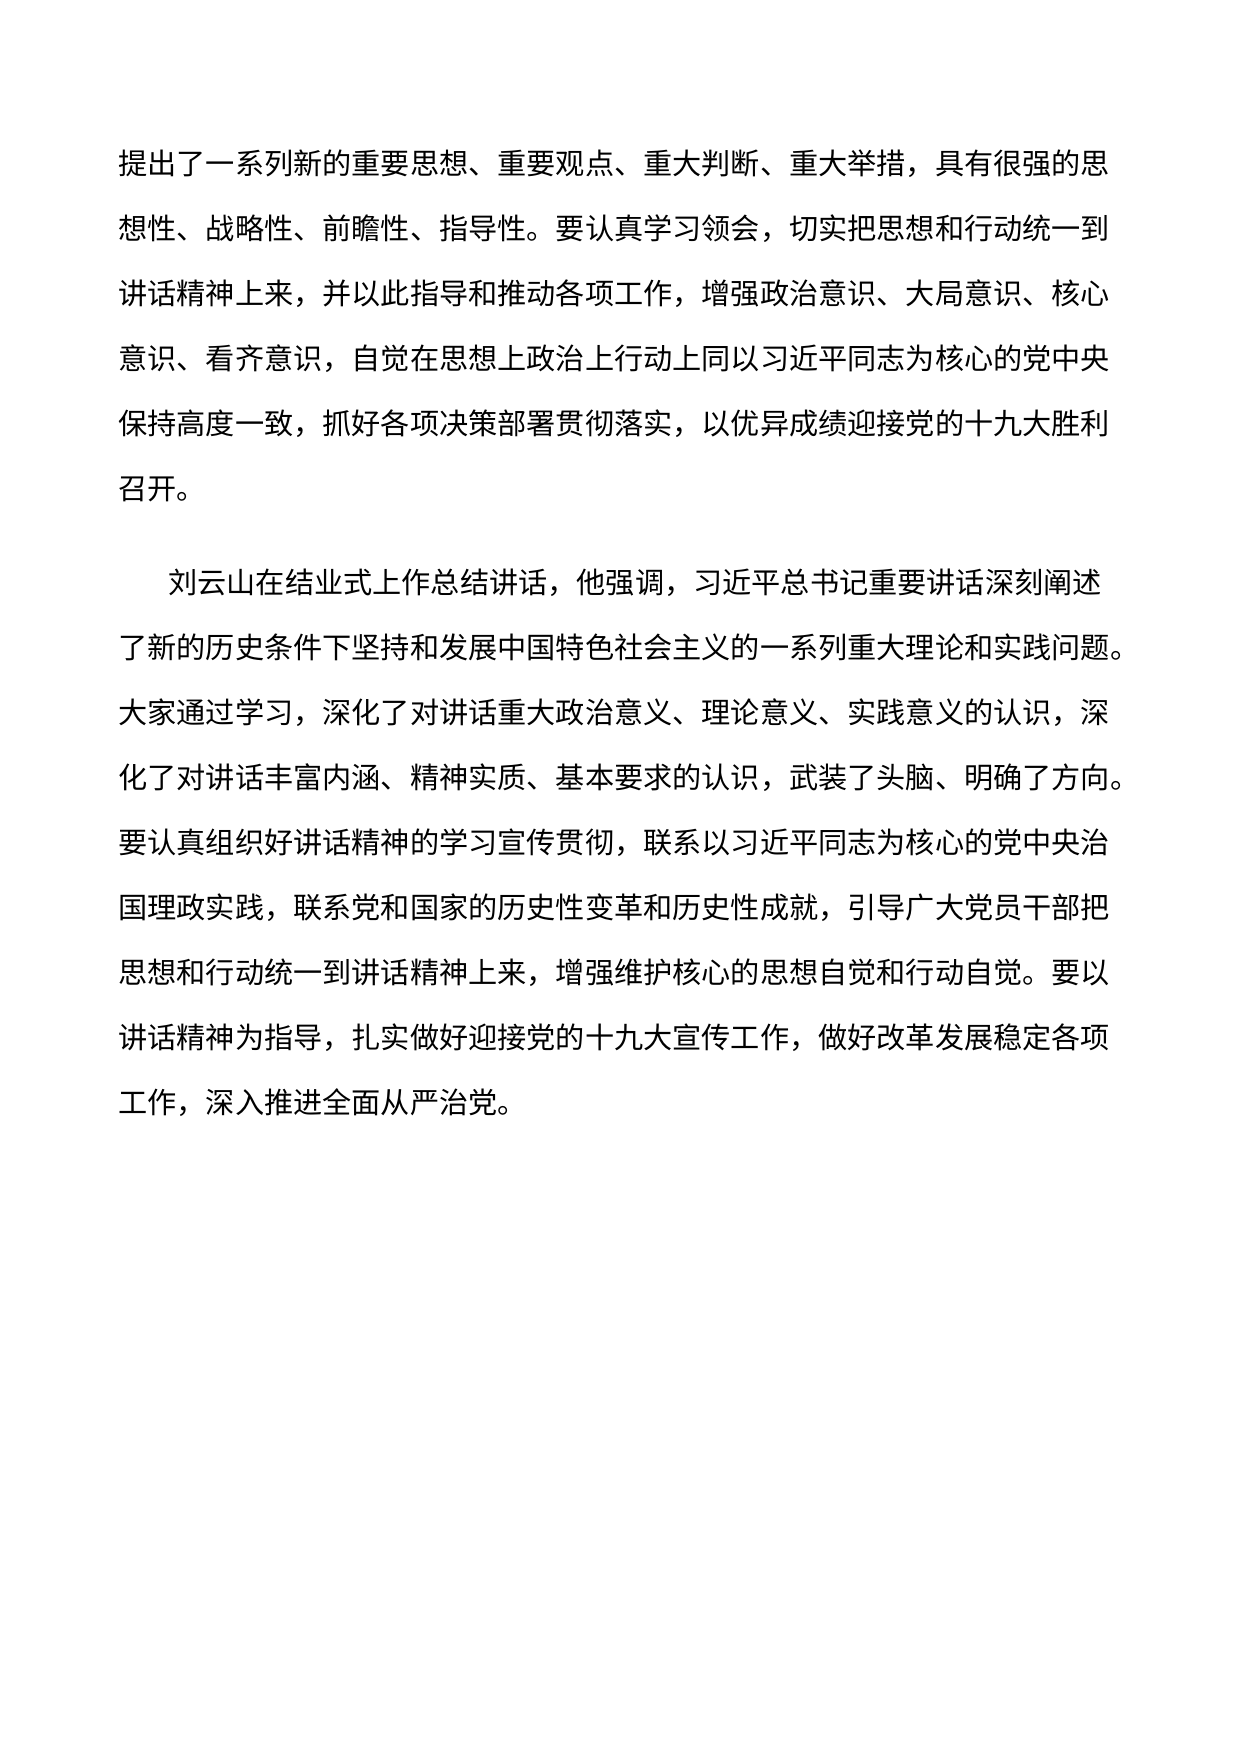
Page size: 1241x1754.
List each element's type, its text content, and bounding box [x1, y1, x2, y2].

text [118, 129, 1122, 519]
text 刘云山在结业式上作总结讲话，他强调，习近平总书记重要讲话深刻阐述了新的历史条件下坚持和发展中国特色社会主义的一系列重大理论和实践问题。大家通过学习，深化了对讲话重大政治意义、理论意义、实践意义的认识，深化了对讲话丰富内涵、精神实质、基本要求的认识，武装了头脑、明确了方向。要认真组织好讲话精神的学习宣传贯彻，联系以习近平同志为核心的党中央治国理政实践，联系党和国家的历史性变革和历史性成就，引导广大党员干部把思想和行动统一到讲话精神上来，增强维护核心的思想自觉和行动自觉。要以讲话精神为指导，扎实做好迎接党的十九大宣传工作，做好改革发展稳定各项工作，深入推进全面从严治党。 [118, 549, 1122, 1134]
